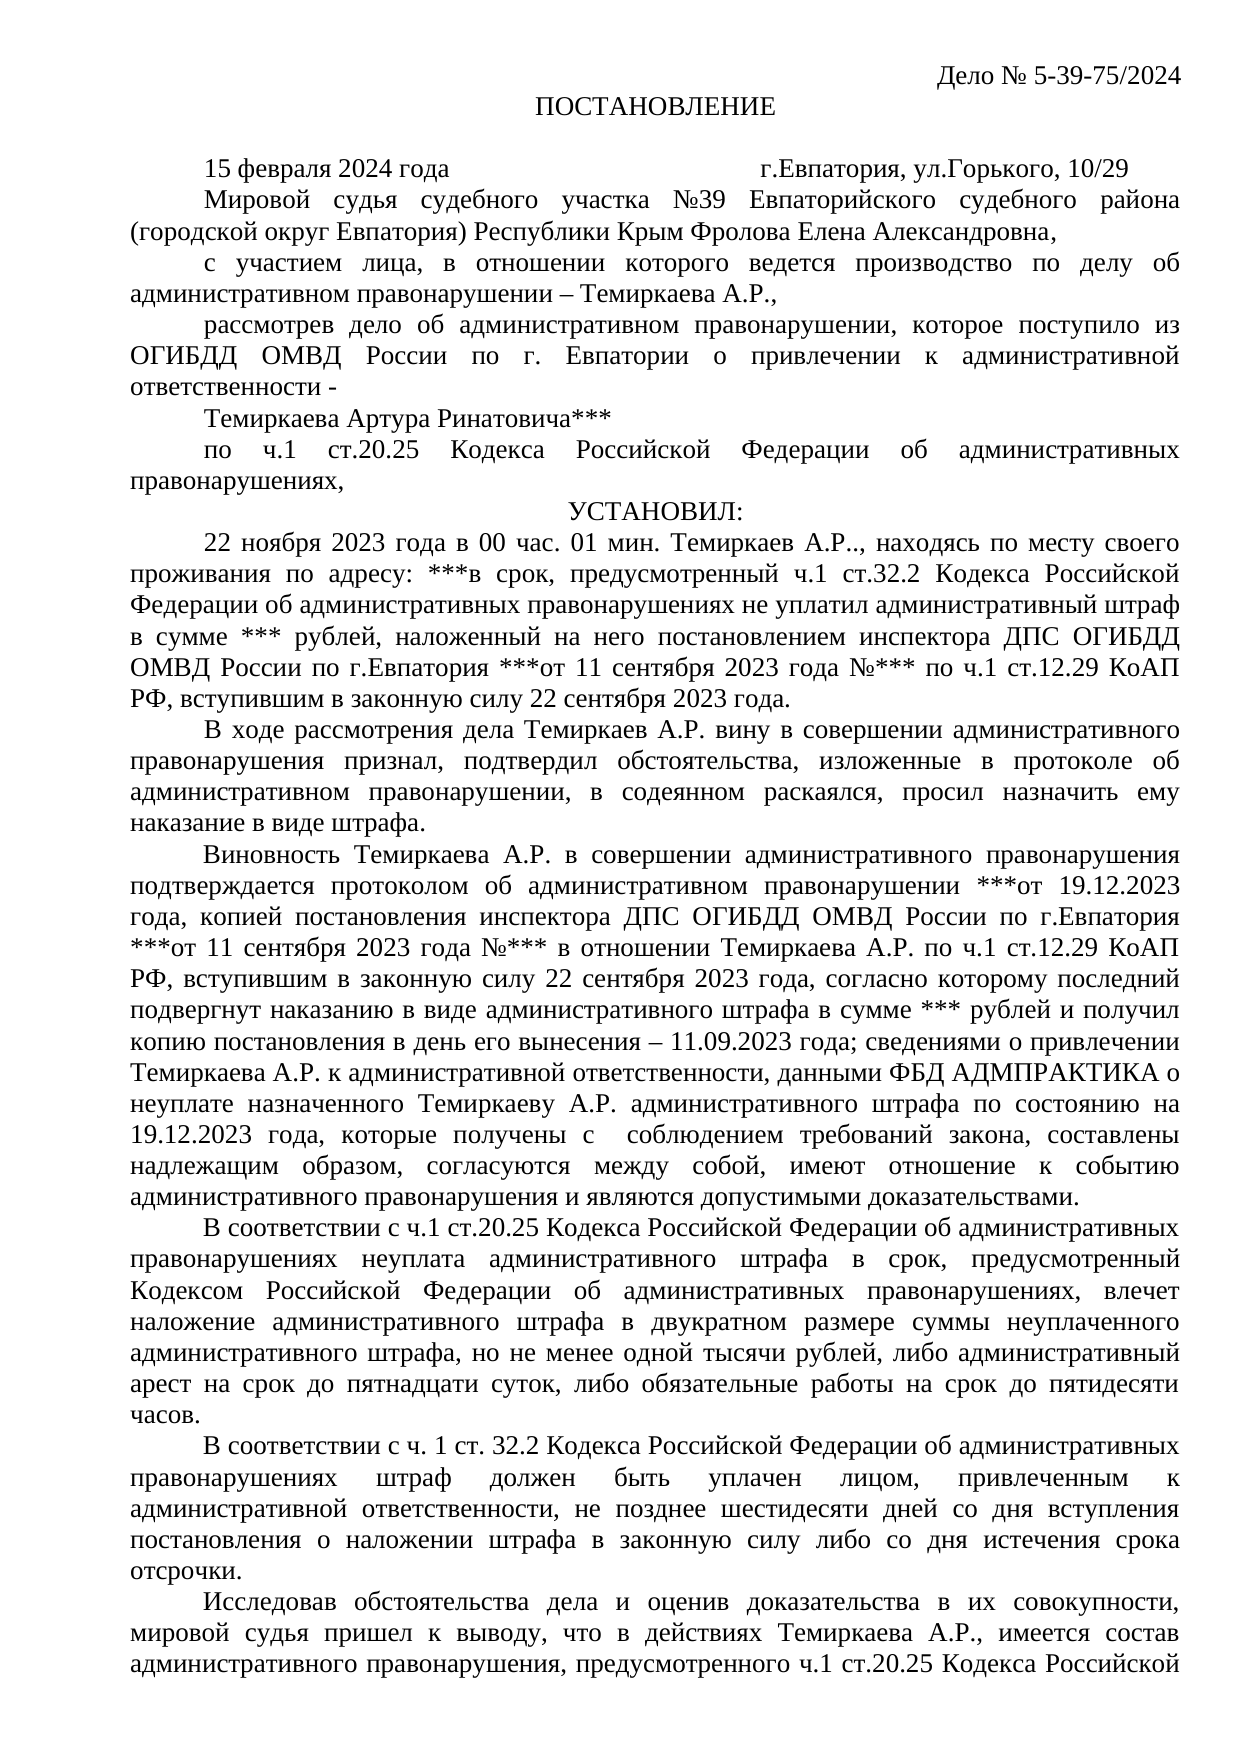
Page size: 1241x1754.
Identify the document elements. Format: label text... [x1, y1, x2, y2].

text В соответствии с ч. 1 ст. 32.2 Кодекса Российской Федерации об административных правонарушениях штраф должен быть уплачен лицом, привлеченным к административной ответственности, не позднее шестидесяти дней со дня вступления постановления о наложении штрафа в законную силу либо со дня истечения срока отсрочки. [130, 1429, 1181, 1585]
text Мировой судья судебного участка №39 Евпаторийского судебного района (городской округ Евпатория) Республики Крым Фролова Елена Александровна, [130, 184, 1181, 246]
text Дело № 5-39-75/2024 [130, 59, 1181, 90]
text 22 ноября 2023 года в 00 час. 01 мин. Темиркаев А.Р.., находясь по месту своего проживания по адресу: ***в срок, предусмотренный ч.1 ст.32.2 Кодекса Российской Федерации об административных правонарушениях не уплатил административный штраф в сумме *** рублей, наложенный на него постановлением инспектора ДПС ОГИБДД ОМВД России по г.Евпатория ***от 11 сентября 2023 года №*** по ч.1 ст.12.29 КоАП РФ, вступившим в законную силу 22 сентября 2023 года. [130, 526, 1181, 713]
text Темиркаева Артура Ринатовича*** [130, 402, 1181, 433]
text В ходе рассмотрения дела Темиркаев А.Р. вину в совершении административного правонарушения признал, подтвердил обстоятельства, изложенные в протоколе об административном правонарушении, в содеянном раскаялся, просил назначить ему наказание в виде штрафа. [130, 713, 1181, 838]
text ПОСТАНОВЛЕНИЕ [130, 90, 1181, 121]
text 15 февраля 2024 года г.Евпатория, ул.Горького, 10/29 [130, 152, 1181, 184]
text В соответствии с ч.1 ст.20.25 Кодекса Российской Федерации об административных правонарушениях неуплата административного штрафа в срок, предусмотренный Кодексом Российской Федерации об административных правонарушениях, влечет наложение административного штрафа в двукратном размере суммы неуплаченного административного штрафа, но не менее одной тысячи рублей, либо административный арест на срок до пятнадцати суток, либо обязательные работы на срок до пятидесяти часов. [130, 1211, 1181, 1429]
text рассмотрев дело об административном правонарушении, которое поступило из ОГИБДД ОМВД России по г. Евпатории о привлечении к административной ответственности - [130, 308, 1181, 402]
text по ч.1 ст.20.25 Кодекса Российской Федерации об административных правонарушениях, [130, 433, 1181, 495]
text с участием лица, в отношении которого ведется производство по делу об административном правонарушении – Темиркаева А.Р., [130, 246, 1181, 308]
text УСТАНОВИЛ: [130, 495, 1181, 526]
text Виновность Темиркаева А.Р. в совершении административного правонарушения подтверждается протоколом об административном правонарушении ***от 19.12.2023 года, копией постановления инспектора ДПС ОГИБДД ОМВД России по г.Евпатория ***от 11 сентября 2023 года №*** в отношении Темиркаева А.Р. по ч.1 ст.12.29 КоАП РФ, вступившим в законную силу 22 сентября 2023 года, согласно которому последний подвергнут наказанию в виде административного штрафа в сумме *** рублей и получил копию постановления в день его вынесения – 11.09.2023 года; сведениями о привлечении Темиркаева А.Р. к административной ответственности, данными ФБД АДМПРАКТИКА о неуплате назначенного Темиркаеву А.Р. административного штрафа по состоянию на 19.12.2023 года, которые получены с соблюдением требований закона, составлены надлежащим образом, согласуются между собой, имеют отношение к событию административного правонарушения и являются допустимыми доказательствами. [130, 838, 1181, 1211]
